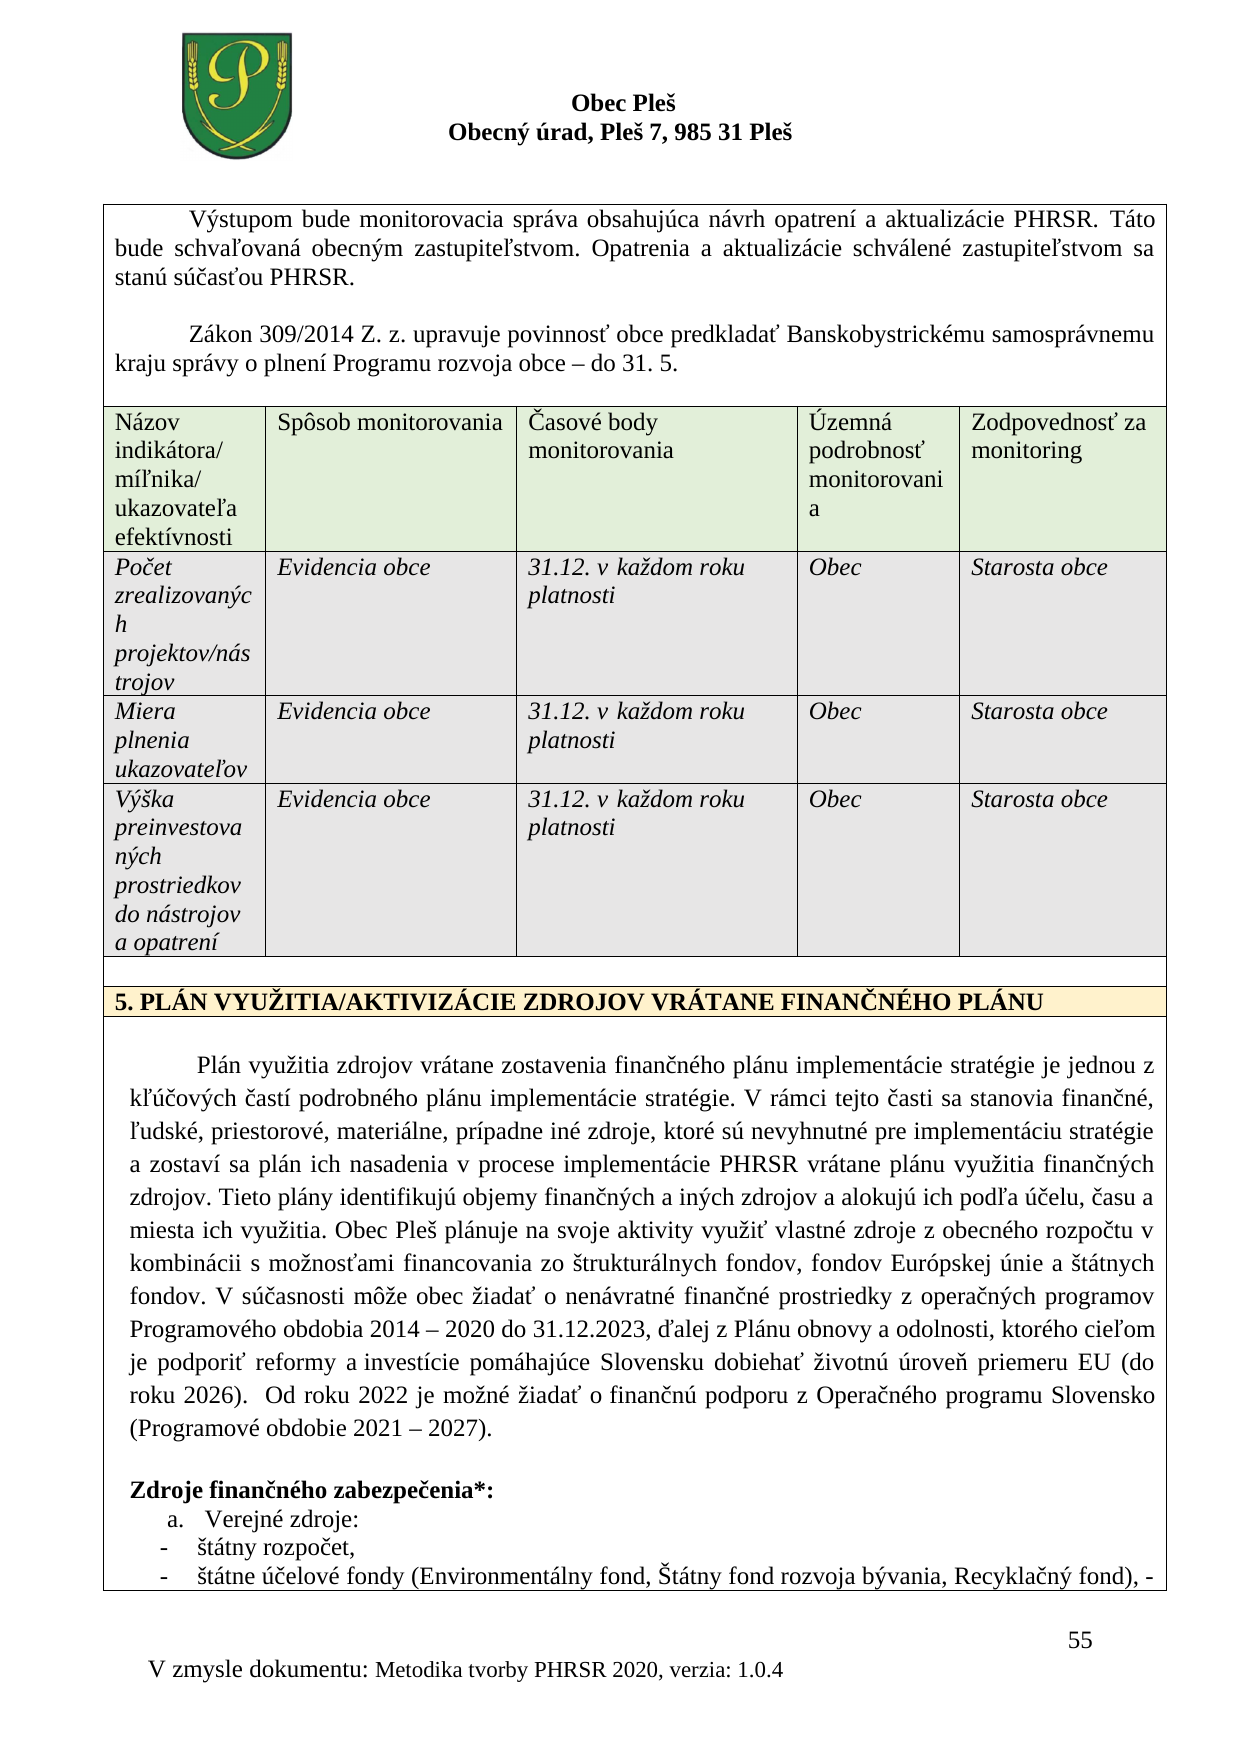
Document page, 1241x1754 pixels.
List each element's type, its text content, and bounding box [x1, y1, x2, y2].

picture [180, 31, 293, 161]
table_cell 31.12. v každom roku platnosti [517, 552, 797, 695]
table_cell Evidencia obce [266, 784, 516, 956]
table_cell Starosta obce [960, 552, 1166, 695]
table_cell Starosta obce [960, 696, 1166, 783]
table_cell [104, 957, 1166, 986]
table_cell Názov indikátora/ míľnika/ ukazovateľa efektívnosti [104, 407, 265, 551]
table_cell 31.12. v každom roku platnosti [517, 784, 797, 956]
table_cell Výška preinvestovaných prostriedkov do nástrojov a opatrení [104, 784, 265, 956]
table_cell Obec [798, 784, 959, 956]
table_cell Zodpovednosť za monitoring [960, 407, 1166, 551]
table_cell Spôsob monitorovania [266, 407, 516, 551]
table_cell Časové body monitorovania [517, 407, 797, 551]
table_cell Starosta obce [960, 784, 1166, 956]
table_cell Územná podrobnosť monitorovania [798, 407, 959, 551]
table_cell Miera plnenia ukazovateľov [104, 696, 265, 783]
table_cell Obec [798, 696, 959, 783]
table_cell Počet zrealizovaných projektov/nástrojov [104, 552, 265, 695]
table_cell Evidencia obce [266, 552, 516, 695]
table_cell Evidencia obce [266, 696, 516, 783]
table_cell 5. PLÁN VYUŽITIA/AKTIVIZÁCIE ZDROJOV VRÁTANE FINANČNÉHO PLÁNU [104, 987, 1166, 1016]
table_cell 31.12. v každom roku platnosti [517, 696, 797, 783]
table_cell Obec [798, 552, 959, 695]
